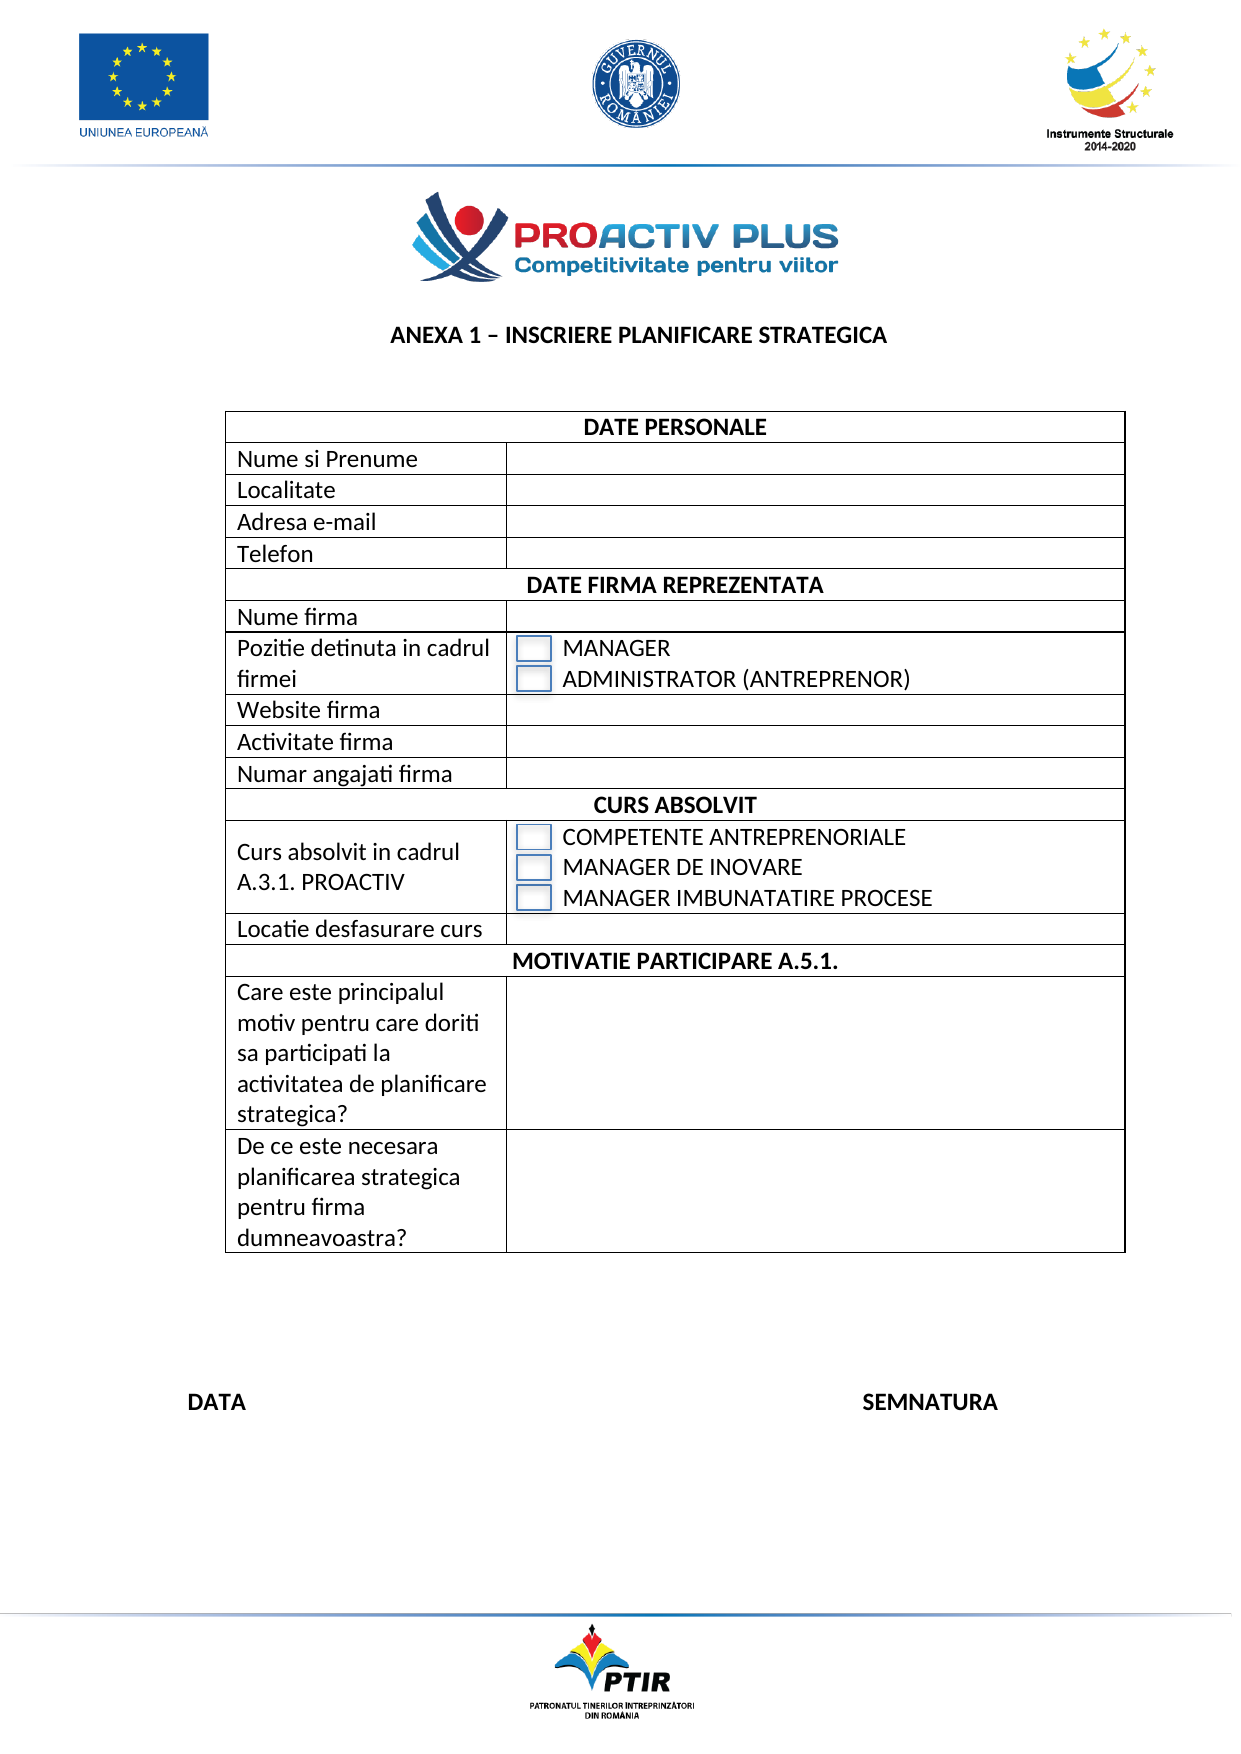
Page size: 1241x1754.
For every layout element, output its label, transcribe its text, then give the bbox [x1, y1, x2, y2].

table_cell De ce este necesara planificarea strategica pentru firma dumneavoastra? [226, 1130, 506, 1252]
text DATA SEMNATURA [187, 1386, 1053, 1417]
table_cell CURS ABSOLVIT [226, 789, 1124, 820]
table_cell [507, 1130, 1124, 1252]
table_cell [507, 475, 1124, 505]
table_cell DATE FIRMA REPREZENTATA [226, 569, 1124, 600]
table_cell Telefon [226, 538, 506, 568]
table_header DATE PERSONALE [226, 412, 1124, 442]
table_cell Curs absolvit in cadrul A.3.1. PROACTIV [226, 821, 506, 912]
picture [8, 24, 1240, 289]
table_cell Localitate [226, 475, 506, 505]
table_cell [507, 977, 1124, 1129]
table_cell [507, 538, 1124, 568]
table_cell [507, 695, 1124, 725]
picture [0, 1611, 1232, 1721]
table_cell Adresa e-mail [226, 506, 506, 537]
table_cell [507, 914, 1124, 944]
table_cell [507, 443, 1124, 474]
table_cell [507, 506, 1124, 537]
table_cell Nume si Prenume [226, 443, 506, 474]
table_cell Website firma [226, 695, 506, 725]
table_cell Numar angajati firma [226, 758, 506, 788]
table_cell Activitate firma [226, 726, 506, 757]
table_cell COMPETENTE ANTREPRENORIALE MANAGER DE INOVARE MANAGER IMBUNATATIRE PROCESE [507, 821, 1124, 912]
list ANEXA 1 – INSCRIERE PLANIFICARE STRATEGICA [225, 319, 1053, 349]
table_cell Pozitie detinuta in cadrul firmei [226, 633, 506, 693]
table_cell MANAGER ADMINISTRATOR (ANTREPRENOR) [507, 633, 1124, 693]
table_cell Locatie desfasurare curs [226, 914, 506, 944]
table_cell Nume firma [226, 601, 506, 631]
table_cell MOTIVATIE PARTICIPARE A.5.1. [226, 945, 1124, 976]
table_cell [507, 758, 1124, 788]
table_cell [507, 726, 1124, 757]
table_cell Care este principalul motiv pentru care doriti sa participati la activitatea de planificare strategica? [226, 977, 506, 1129]
table_cell [507, 601, 1124, 631]
